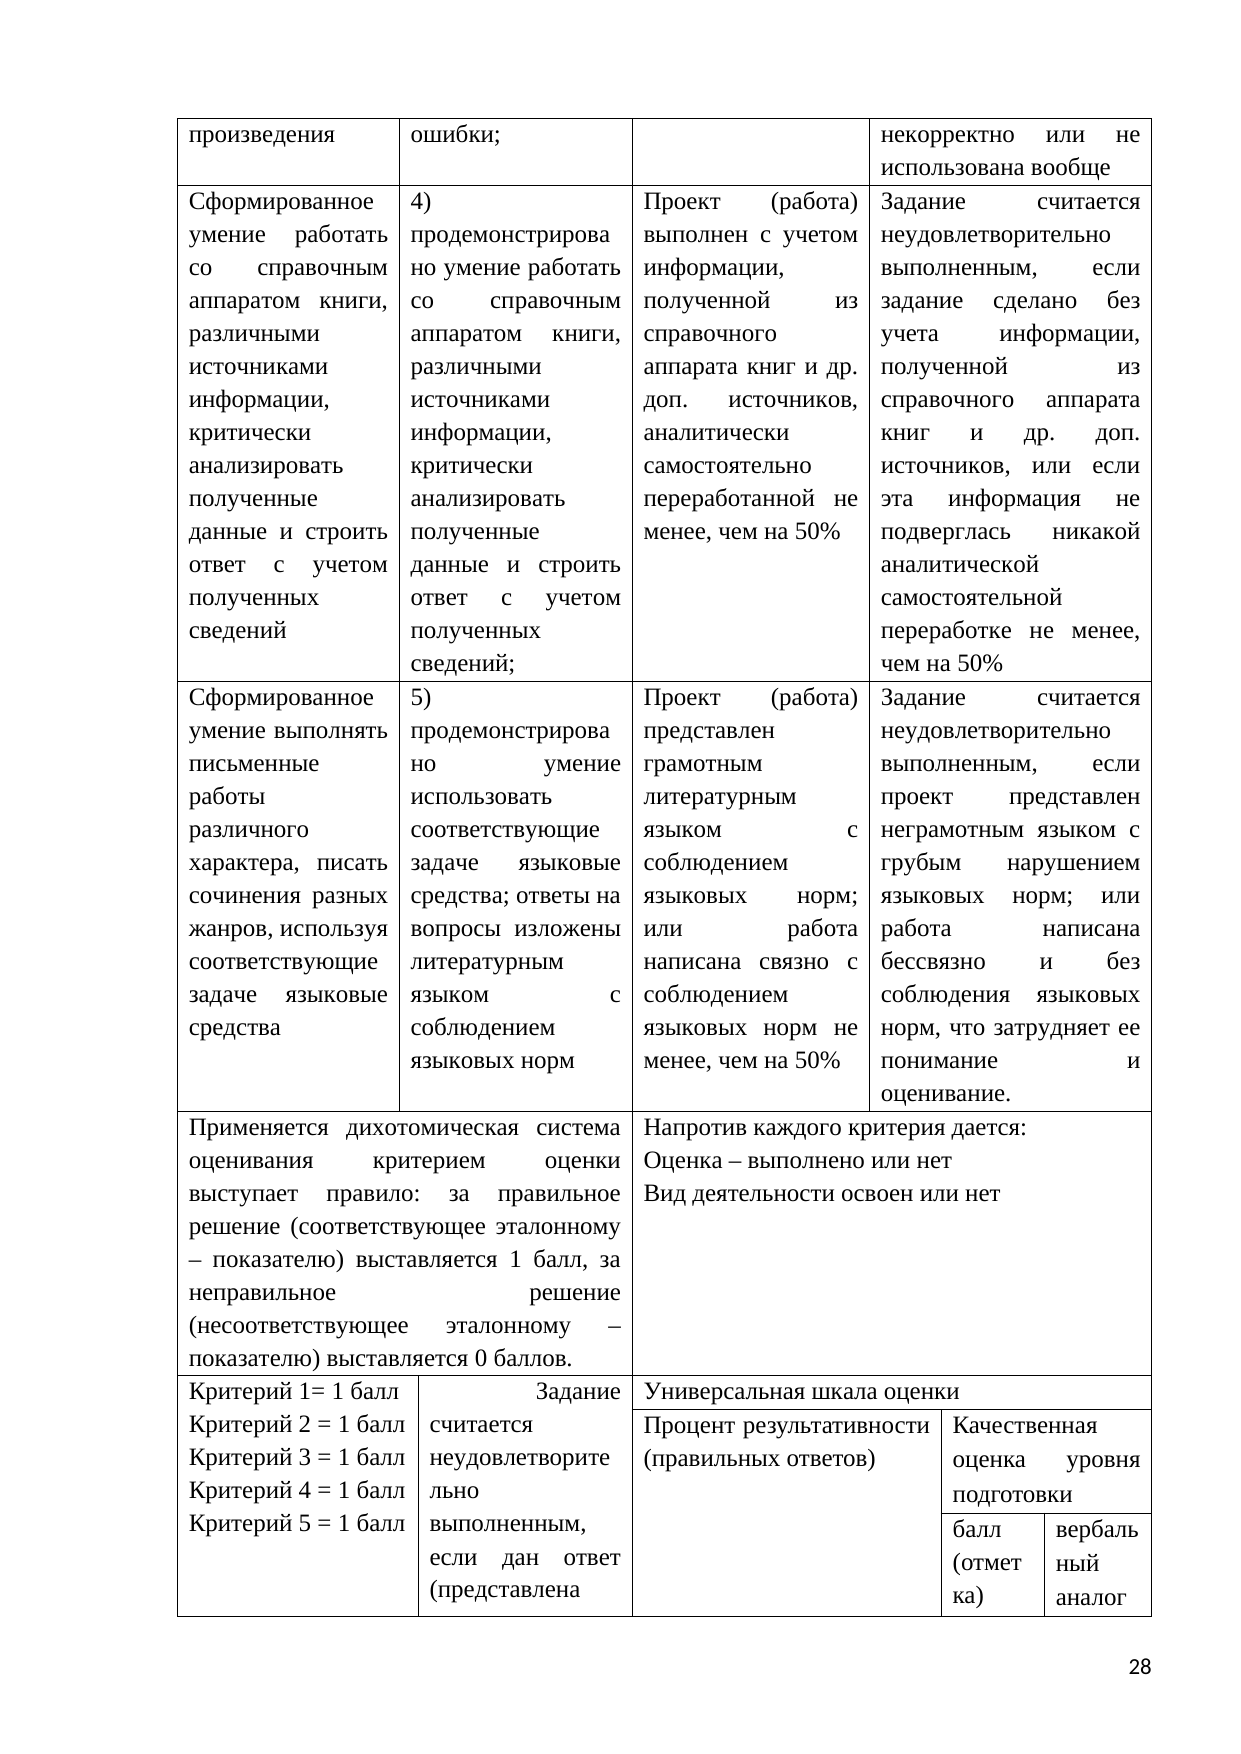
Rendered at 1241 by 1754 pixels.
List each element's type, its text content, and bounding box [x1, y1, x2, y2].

table_cell Качественная оценка уровня подготовки [942, 1410, 1151, 1513]
table_cell Сформированное умение выполнять письменные работы различного характера, писать сочинения разных жанров, используя соответствующие задаче языковые средства [178, 682, 399, 1111]
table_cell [178, 119, 399, 185]
table_cell Задание считается неудовлетворительно выполненным, если задание сделано без учета информации, полученной из справочного аппарата книг и др. доп. источников, или если эта информация не подверглась никакой аналитической самостоятельной переработке не менее, чем на 50% [870, 186, 1151, 681]
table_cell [633, 119, 869, 185]
table_cell Задание считается неудовлетворительно выполненным, если дан ответ (представлена работа / проект), не соответствующий критериям оценки или соответствующий критериям оценки менее, чем на 50% [419, 1376, 632, 1616]
table_cell 5) продемонстрировано умение использовать соответствующие задаче языковые средства; ответы на вопросы изложены литературным языком с соблюдением языковых норм [400, 682, 632, 1111]
table_cell Критерий 1= 1 балл Критерий 2 = 1 балл Критерий 3 = 1 балл Критерий 4 = 1 балл Критерий 5 = 1 балл [178, 1376, 418, 1616]
table_cell Процент результативности (правильных ответов) [633, 1410, 941, 1616]
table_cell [400, 119, 632, 185]
table_cell Проект (работа) выполнен с учетом информации, полученной из справочного аппарата книг и др. доп. источников, аналитически самостоятельно переработанной не менее, чем на 50% [633, 186, 869, 681]
table_cell 4) продемонстрировано умение работать со справочным аппаратом книги, различными источниками информации, критически анализировать полученные данные и строить ответ с учетом полученных сведений; [400, 186, 632, 681]
table_cell Сформированное умение работать со справочным аппаратом книги, различными источниками информации, критически анализировать полученные данные и строить ответ с учетом полученных сведений [178, 186, 399, 681]
table_cell Напротив каждого критерия дается: Оценка – выполнено или нет Вид деятельности освоен или нет [633, 1112, 1151, 1375]
table_cell вербальный аналог [1045, 1514, 1151, 1616]
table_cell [870, 119, 1151, 185]
table_cell балл (отметка) [942, 1514, 1044, 1616]
table_cell Универсальная шкала оценки [633, 1376, 1151, 1409]
table_cell Проект (работа) представлен грамотным литературным языком с соблюдением языковых норм; или работа написана связно с соблюдением языковых норм не менее, чем на 50% [633, 682, 869, 1111]
table_cell Применяется дихотомическая система оценивания критерием оценки выступает правило: за правильное решение (соответствующее эталонному – показателю) выставляется 1 балл, за неправильное решение (несоответствующее эталонному – показателю) выставляется 0 баллов. [178, 1112, 632, 1375]
table_cell Задание считается неудовлетворительно выполненным, если проект представлен неграмотным языком с грубым нарушением языковых норм; или работа написана бессвязно и без соблюдения языковых норм, что затрудняет ее понимание и оценивание. [870, 682, 1151, 1111]
